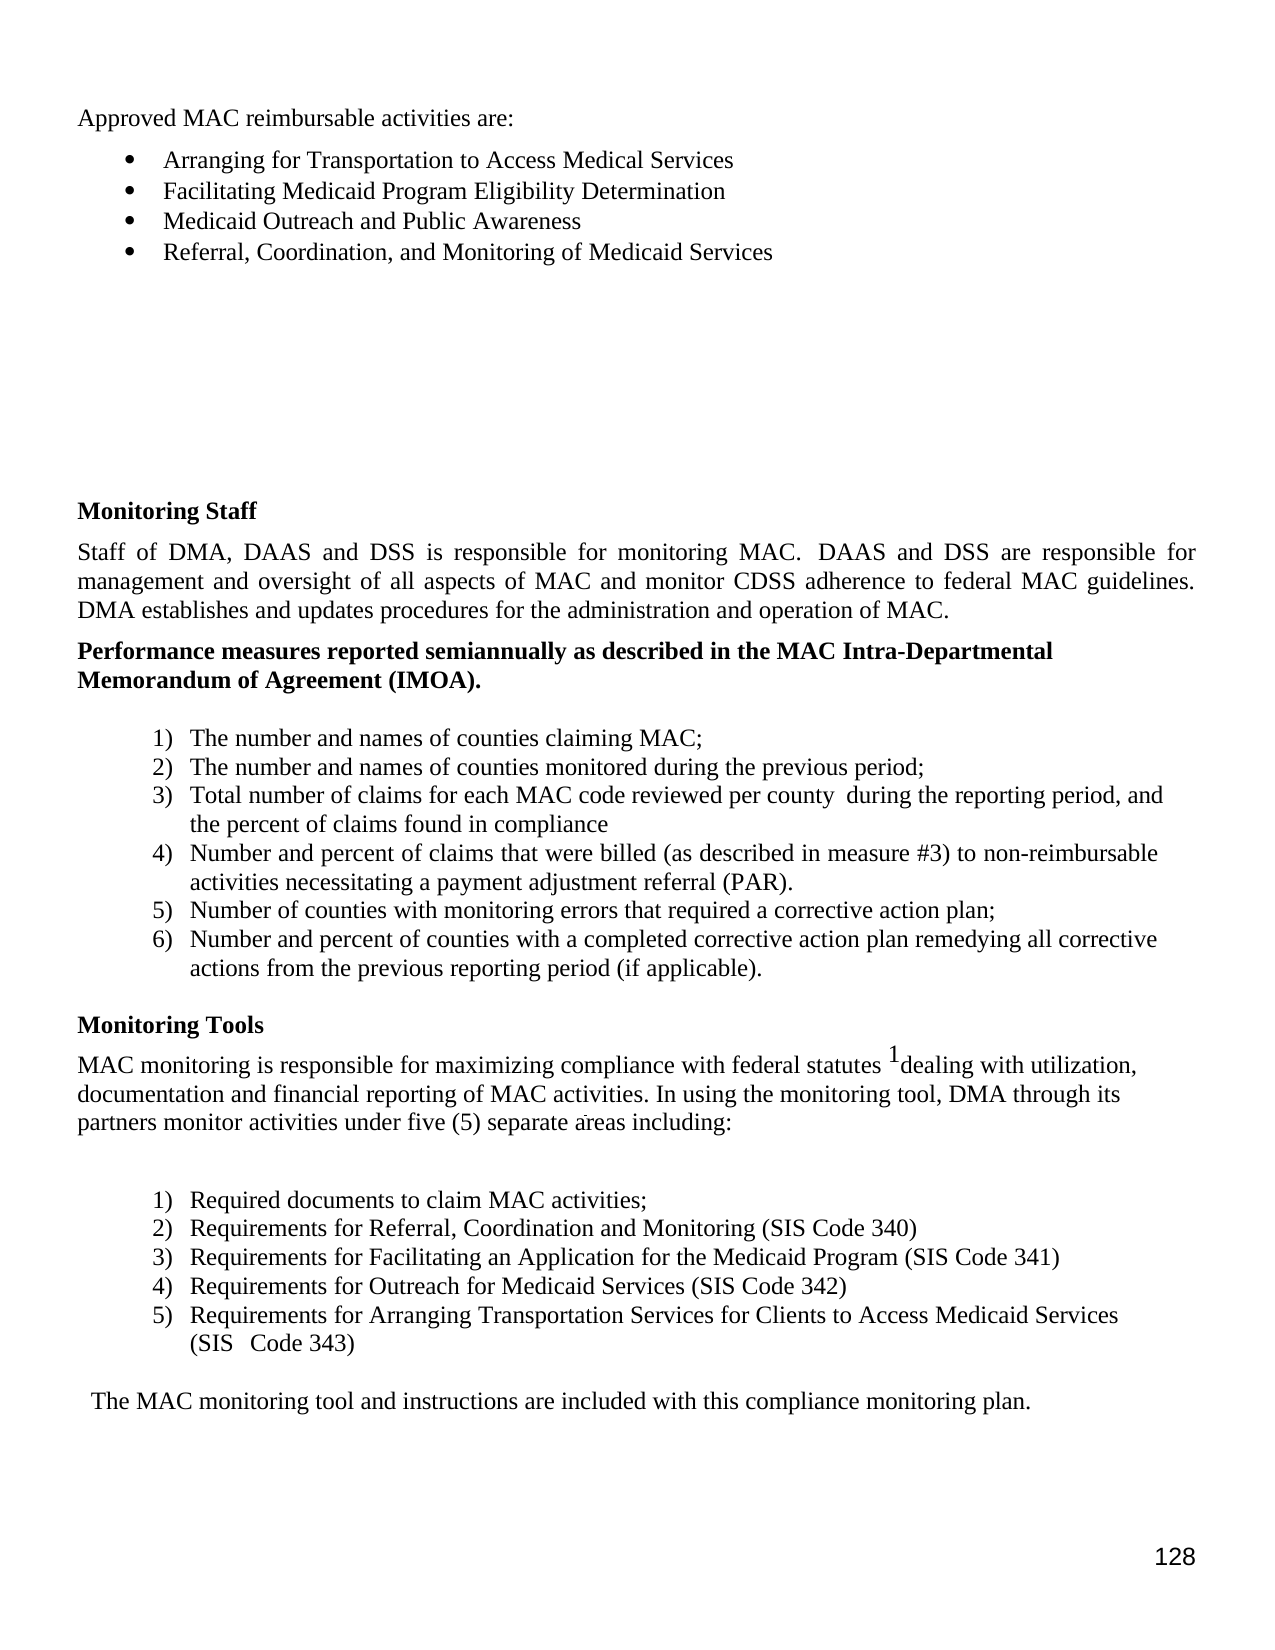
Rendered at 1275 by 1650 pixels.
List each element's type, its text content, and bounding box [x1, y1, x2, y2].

text Monitoring Tools [77, 1010, 1196, 1039]
text Approved MAC reimbursable activities are: [77, 103, 1196, 132]
list Requirements for Facilitating an Application for the Medicaid Program (SIS Code 341) [152, 1242, 1196, 1271]
text Staff of DMA, DAAS and DSS is responsible for monitoring MAC. DAAS and DSS are responsible for management and oversight of all aspects of MAC and monitor CDSS adherence to federal MAC guidelines. DMA establishes and updates procedures for the administration and operation of MAC. [77, 537, 1196, 623]
list Arranging for Transportation to Access Medical Services [125, 144, 1196, 175]
text Monitoring Staff [77, 496, 1196, 525]
subtitle Performance measures reported semiannually as described in the MAC Intra-Departmental Memorandum of Agreement (IMOA). [77, 636, 1196, 693]
list Required documents to claim MAC activities; [152, 1185, 1196, 1213]
list Medicaid Outreach and Public Awareness [125, 205, 1196, 236]
text MAC monitoring is responsible for maximizing compliance with federal statutes 1dealing with utilization, documentation and financial reporting of MAC activities. In using the monitoring tool, DMA through its partners monitor activities under five (5) separate areas including: [77, 1039, 1176, 1136]
list Requirements for Outreach for Medicaid Services (SIS Code 342) [152, 1271, 1196, 1300]
list Facilitating Medicaid Program Eligibility Determination [125, 175, 1196, 205]
list Requirements for Referral, Coordination and Monitoring (SIS Code 340) [152, 1213, 1196, 1242]
list Referral, Coordination, and Monitoring of Medicaid Services [125, 236, 1196, 266]
list Number and percent of counties with a completed corrective action plan remedying all corrective actions from the previous reporting period (if applicable). [152, 924, 1196, 982]
text The MAC monitoring tool and instructions are included with this compliance monitoring plan. [91, 1386, 1196, 1415]
list Number and percent of claims that were billed (as described in measure #3) to non-reimbursable activities necessitating a payment adjustment referral (PAR). [152, 838, 1196, 895]
list The number and names of counties monitored during the previous period; [152, 752, 1196, 780]
list Number of counties with monitoring errors that required a corrective action plan; [152, 895, 1196, 924]
list Total number of claims for each MAC code reviewed per county during the reporting period, and the percent of claims found in compliance [152, 780, 1196, 838]
list The number and names of counties claiming MAC; [152, 723, 1196, 752]
list Requirements for Arranging Transportation Services for Clients to Access Medicaid Services (SIS Code 343) [152, 1300, 1150, 1357]
